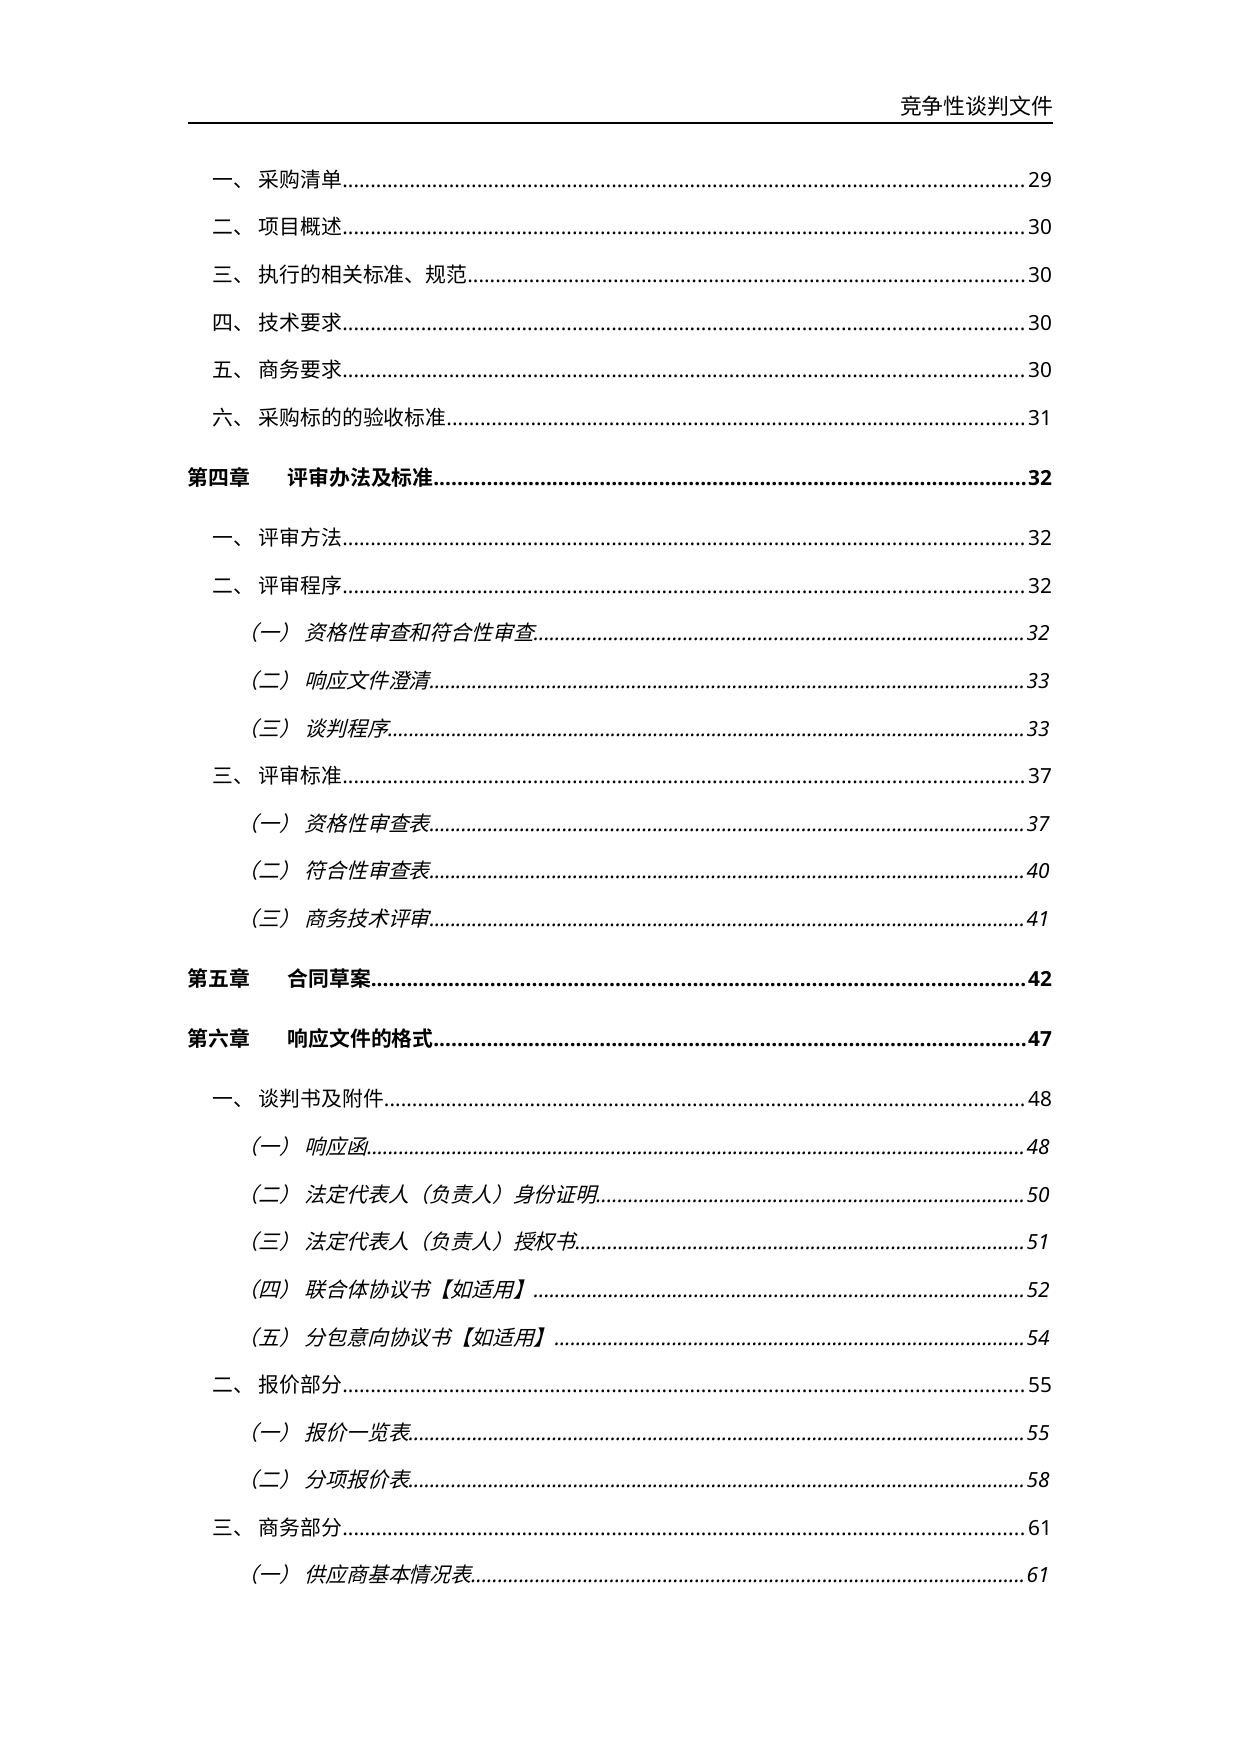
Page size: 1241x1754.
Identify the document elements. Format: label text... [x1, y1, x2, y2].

text 第四章 评审办法及标准 32 [187, 460, 1053, 493]
text （二） 响应文件澄清 33 [237, 663, 1053, 696]
text 第五章 合同草案 42 [187, 961, 1053, 994]
text （一） 响应函 48 [237, 1129, 1053, 1162]
text （一） 资格性审查和符合性审查 32 [237, 616, 1053, 648]
text 三、 评审标准 37 [212, 758, 1053, 791]
text （一） 报价一览表 55 [237, 1415, 1053, 1447]
text 二、 项目概述 30 [212, 209, 1053, 242]
text （三） 商务技术评审 41 [237, 901, 1053, 934]
text 四、 技术要求 30 [212, 305, 1053, 337]
text （五） 分包意向协议书【如适用】 54 [237, 1320, 1053, 1352]
text （一） 供应商基本情况表 61 [237, 1558, 1053, 1590]
text （二） 法定代表人（负责人）身份证明 50 [237, 1177, 1053, 1209]
text 一、 评审方法 32 [212, 520, 1053, 553]
text 五、 商务要求 30 [212, 352, 1053, 385]
text （二） 分项报价表 58 [237, 1462, 1053, 1495]
text （一） 资格性审查表 37 [237, 806, 1053, 838]
text 一、 谈判书及附件 48 [212, 1082, 1053, 1114]
text 一、 采购清单 29 [212, 162, 1053, 194]
text 二、 报价部分 55 [212, 1367, 1053, 1400]
text （四） 联合体协议书【如适用】 52 [237, 1272, 1053, 1304]
text （三） 谈判程序 33 [237, 711, 1053, 743]
text （三） 法定代表人（负责人）授权书 51 [237, 1224, 1053, 1257]
text 三、 商务部分 61 [212, 1510, 1053, 1543]
text （二） 符合性审查表 40 [237, 853, 1053, 886]
text 二、 评审程序 32 [212, 568, 1053, 600]
text 三、 执行的相关标准、规范 30 [212, 257, 1053, 290]
text 六、 采购标的的验收标准 31 [212, 400, 1053, 432]
text 第六章 响应文件的格式 47 [187, 1021, 1053, 1054]
